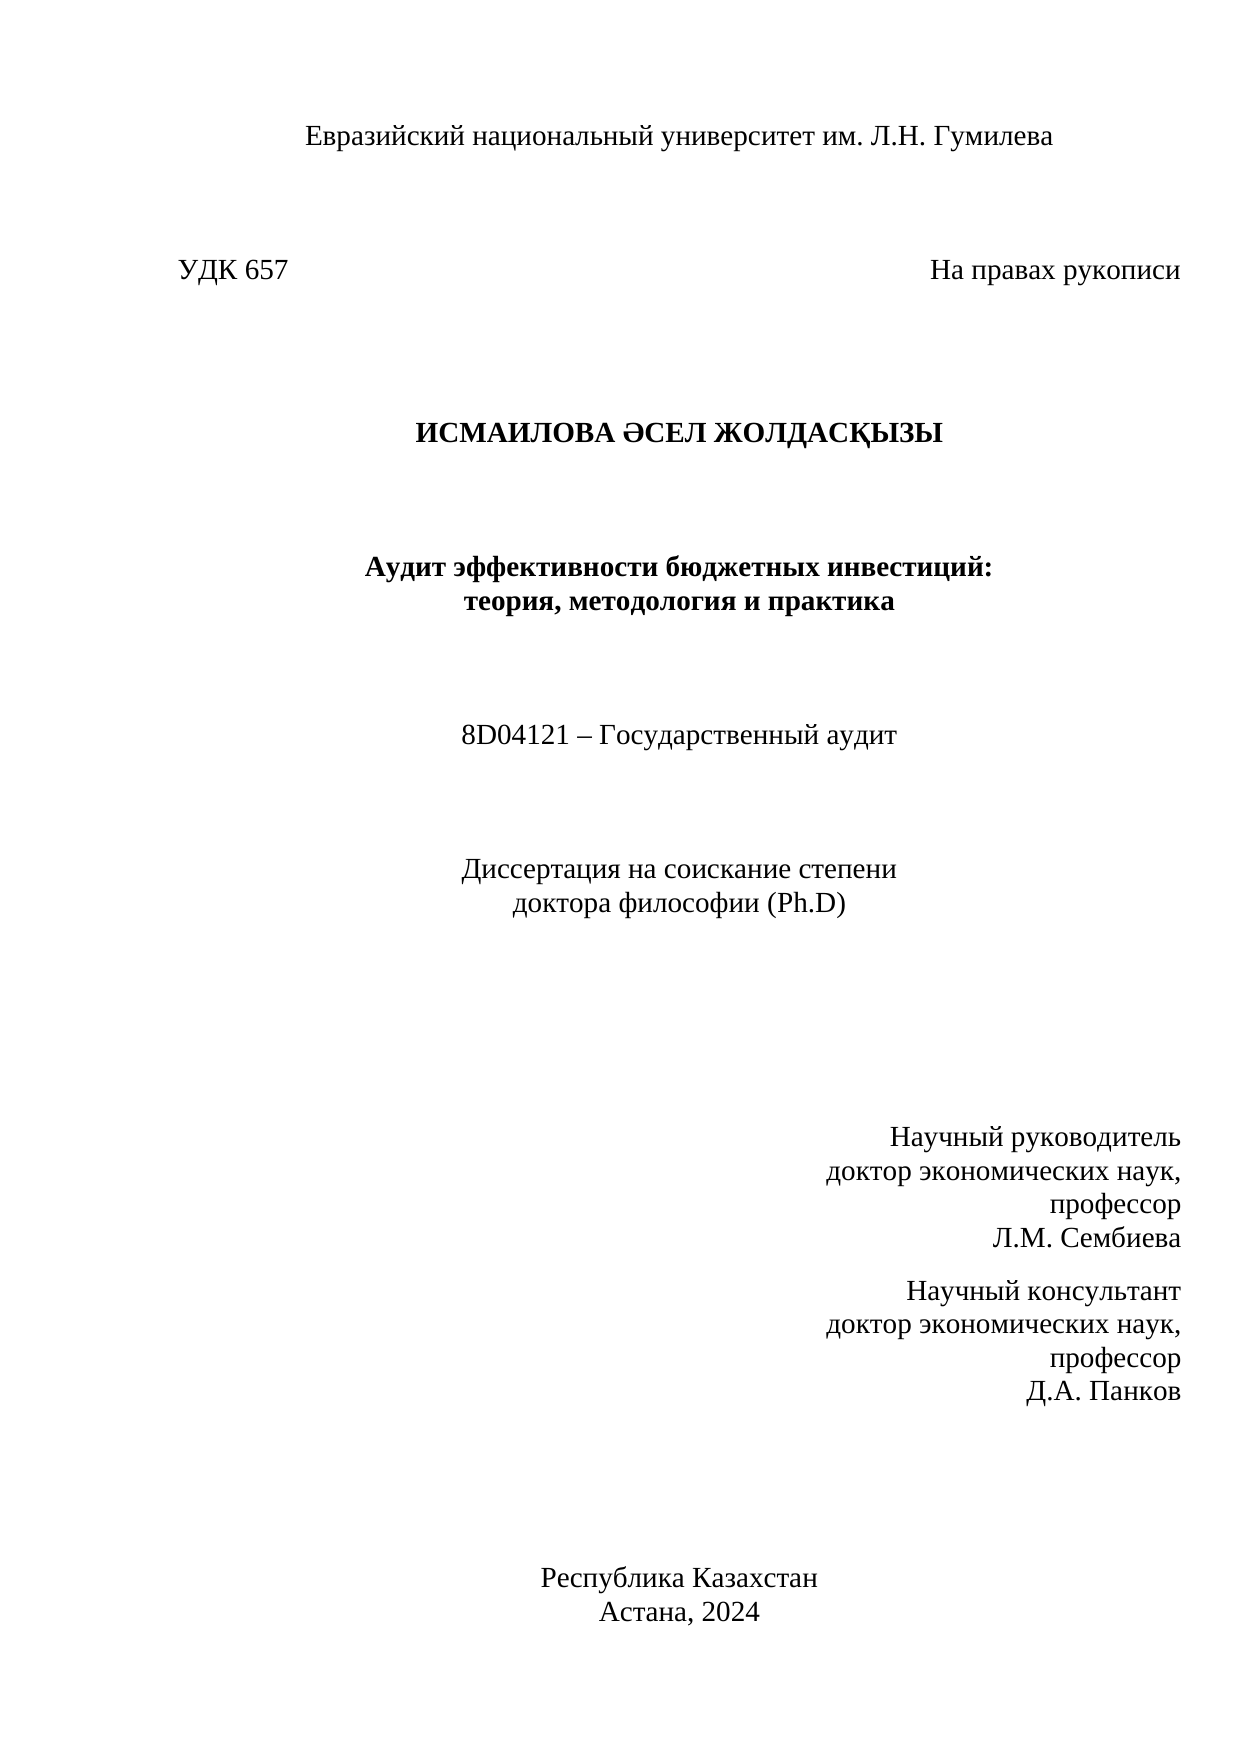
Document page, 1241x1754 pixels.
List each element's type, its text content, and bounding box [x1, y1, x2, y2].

text УДК 657 На правах рукописи [177, 252, 1181, 286]
text доктор экономических наук, профессор [177, 1153, 1181, 1220]
text Диссертация на соискание степени [177, 851, 1181, 885]
text Научный руководитель [177, 1119, 1181, 1153]
text профессор [177, 1340, 1181, 1373]
text Научный консультант [177, 1273, 1181, 1306]
text ИСМАИЛОВА ӘСЕЛ ЖОЛДАСҚЫЗЫ [177, 415, 1181, 449]
text доктора философии (Ph.D) [177, 885, 1181, 918]
text 8D04121 – Государственный аудит [177, 717, 1181, 751]
text Евразийский национальный университет им. Л.Н. Гумилева [177, 118, 1181, 152]
text Республика Казахстан [177, 1560, 1181, 1594]
text теория, методология и практика [177, 583, 1181, 616]
text Аудит эффективности бюджетных инвестиций: [177, 549, 1181, 583]
text Л.М. Сембиева [177, 1220, 1181, 1254]
text доктор экономических наук, [177, 1306, 1181, 1340]
text Д.А. Панков [177, 1373, 1181, 1407]
text Астана, 2024 [177, 1594, 1181, 1627]
